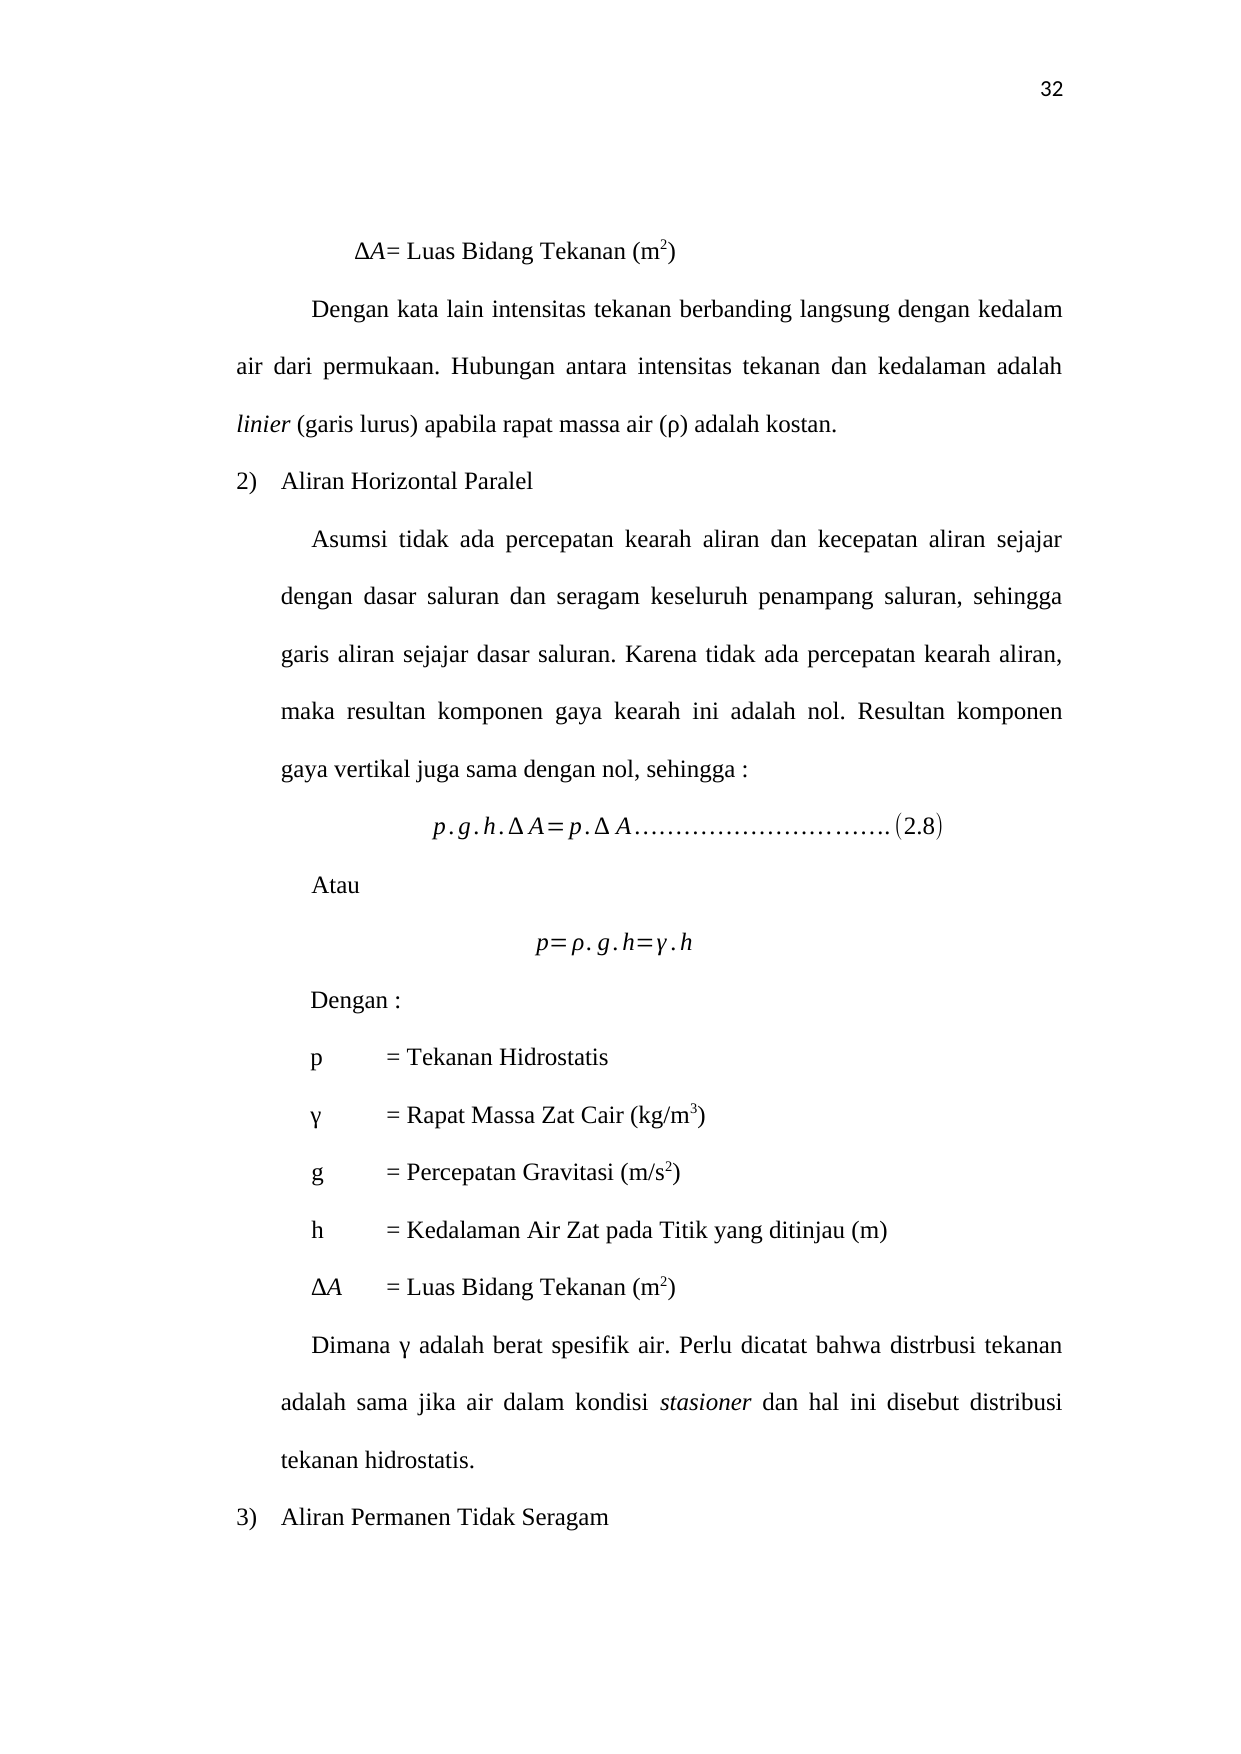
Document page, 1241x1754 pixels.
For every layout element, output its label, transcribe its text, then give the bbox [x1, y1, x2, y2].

text ∆A = Luas Bidang Tekanan (m2) [281, 1272, 1063, 1301]
text g = Percepatan Gravitasi (m/s2) [281, 1157, 1063, 1186]
text Atau [281, 870, 1063, 899]
list Aliran Horizontal Paralel [236, 466, 1063, 495]
text Asumsi tidak ada percepatan kearah aliran dan kecepatan aliran sejajar dengan dasar saluran dan seragam keseluruh penampang saluran, sehingga garis aliran sejajar dasar saluran. Karena tidak ada percepatan kearah aliran, maka resultan komponen gaya kearah ini adalah nol. Resultan komponen gaya vertikal juga sama dengan nol, sehingga : [281, 524, 1063, 782]
text Dengan : [236, 985, 1063, 1014]
text γ = Rapat Massa Zat Cair (kg/m3) [236, 1100, 1063, 1129]
text ∆A = Luas Bidang Tekanan (m2) [354, 236, 1063, 265]
list Aliran Permanen Tidak Seragam [236, 1502, 1063, 1531]
text p = Tekanan Hidrostatis [236, 1042, 1063, 1071]
text h = Kedalaman Air Zat pada Titik yang ditinjau (m) [281, 1215, 1063, 1244]
text Dengan kata lain intensitas tekanan berbanding langsung dengan kedalam air dari permukaan. Hubungan antara intensitas tekanan dan kedalaman adalah linier (garis lurus) apabila rapat massa air (ρ) adalah kostan. [236, 294, 1063, 437]
text Dimana γ adalah berat spesifik air. Perlu dicatat bahwa distrbusi tekanan adalah sama jika air dalam kondisi stasioner dan hal ini disebut distribusi tekanan hidrostatis. [281, 1330, 1063, 1474]
